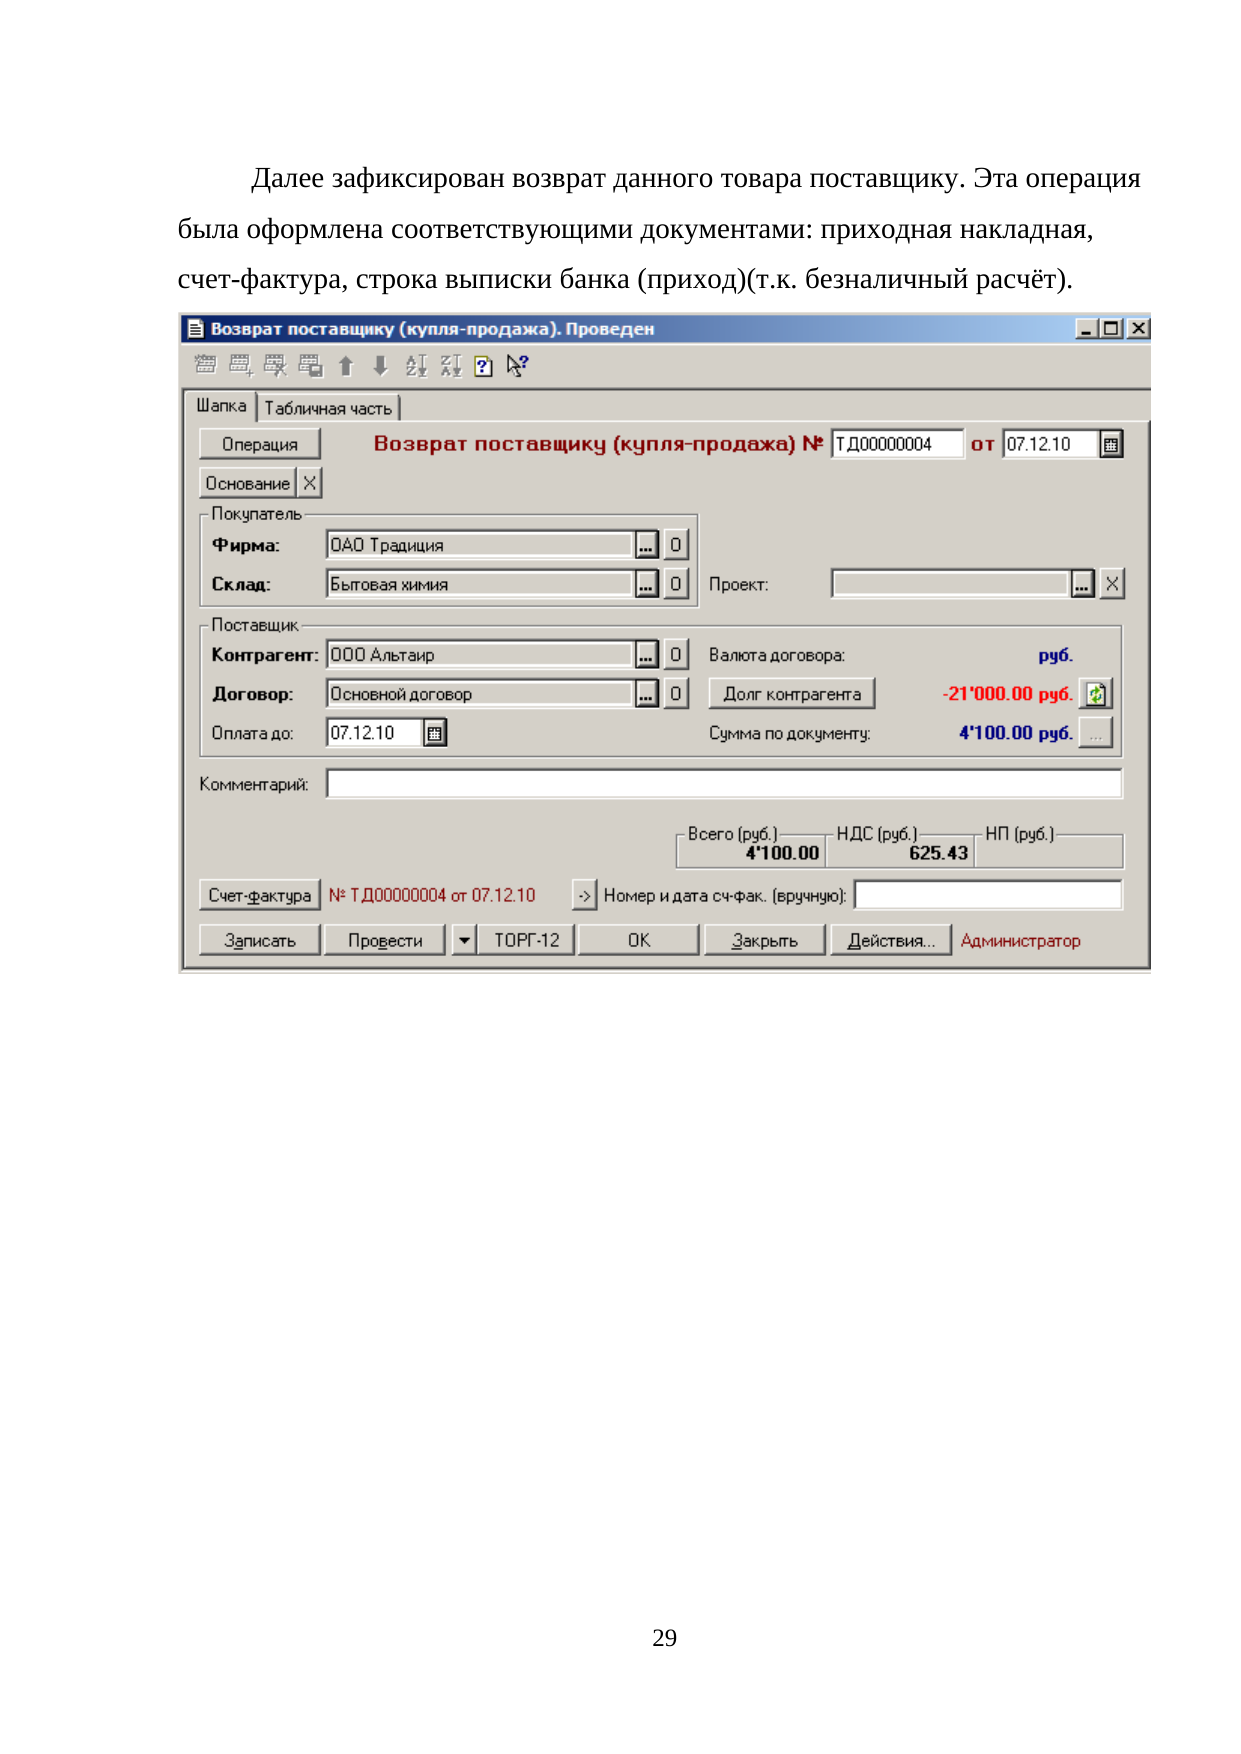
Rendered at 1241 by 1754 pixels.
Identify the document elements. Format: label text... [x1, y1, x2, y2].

text Далее зафиксирован возврат данного товара поставщику. Эта операция была оформлена соответствующими документами: приходная накладная, счет-фактура, строка выписки банка (приход)(т.к. безналичный расчёт). [177, 161, 1152, 295]
picture [177, 311, 1151, 974]
